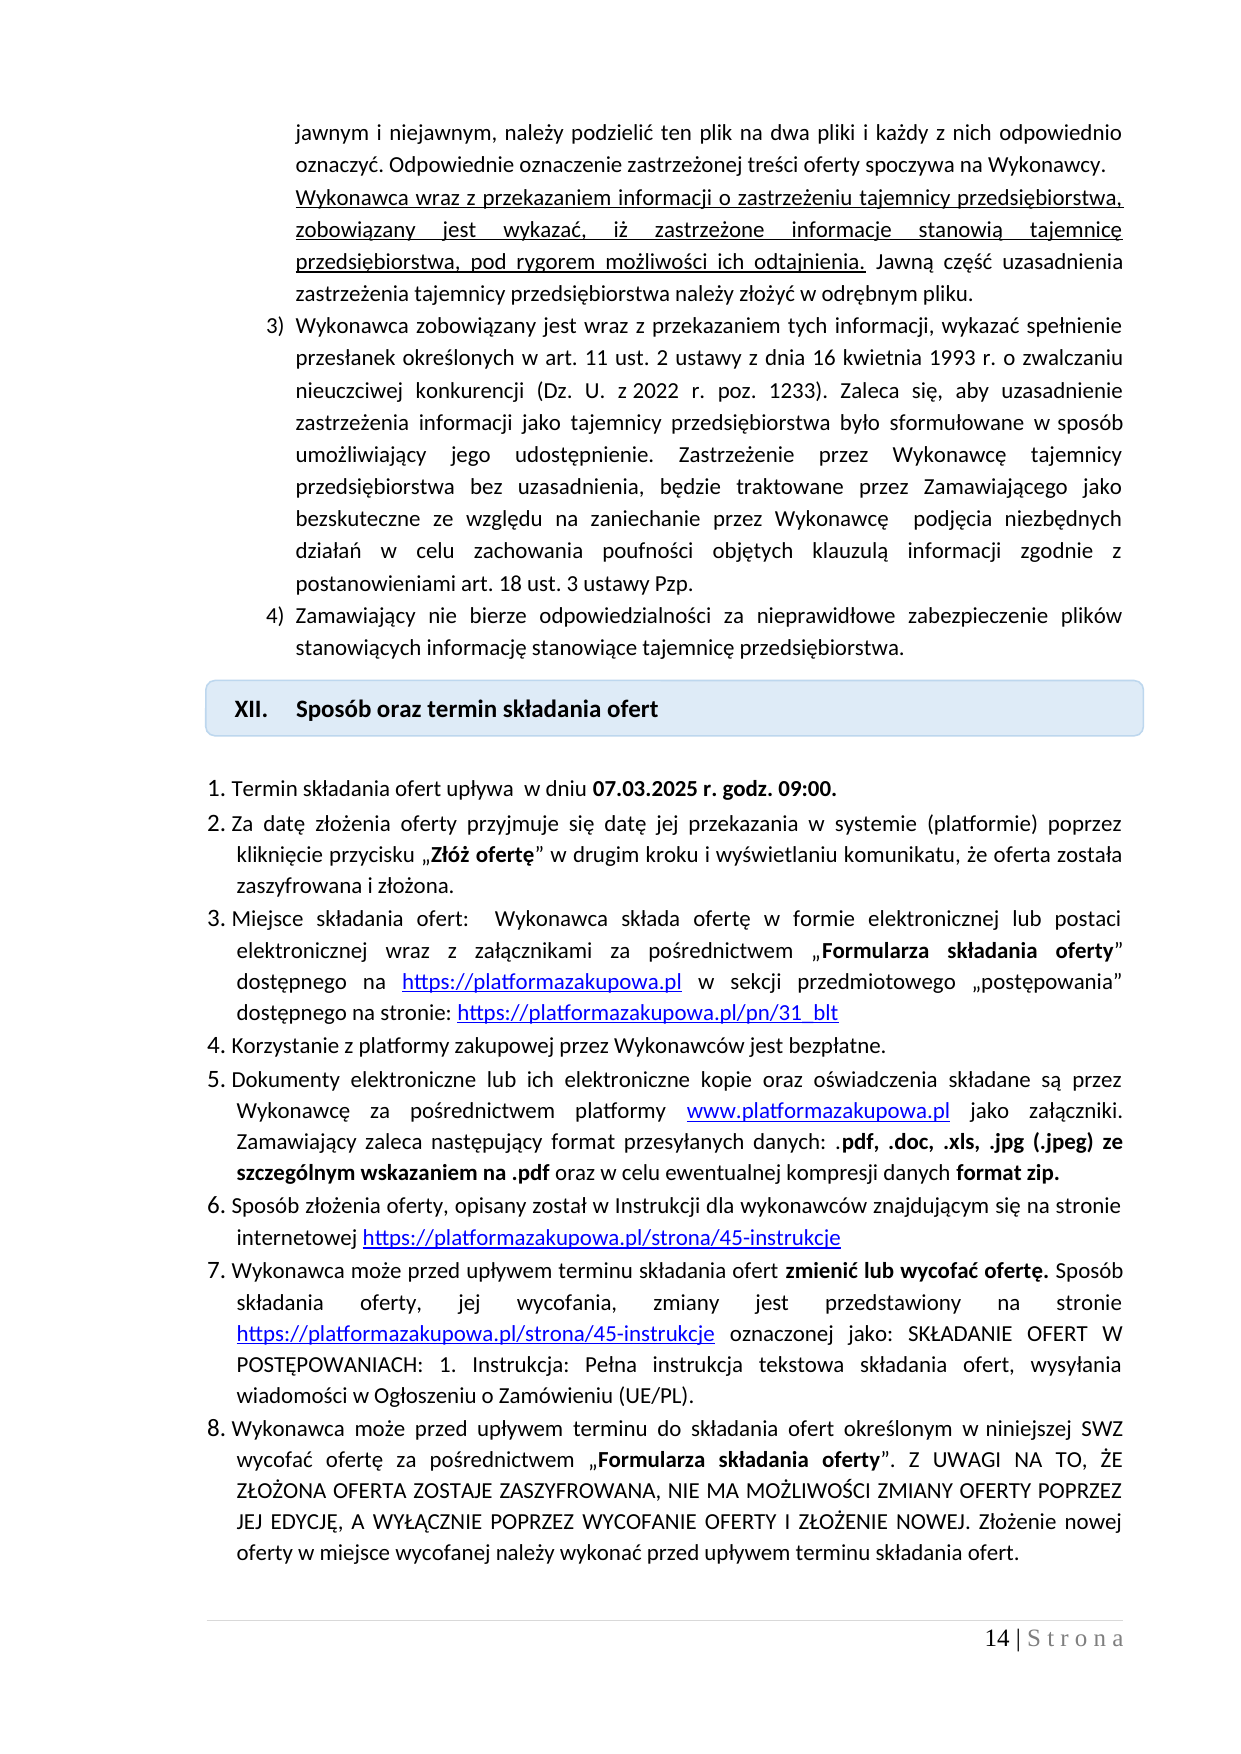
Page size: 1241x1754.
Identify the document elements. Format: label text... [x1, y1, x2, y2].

list Miejsce składania ofert: Wykonawca składa ofertę w formie elektronicznej lub postaci elektronicznej wraz z załącznikami za pośrednictwem „Formularza składania oferty” dostępnego na https://platformazakupowa.pl w sekcji przedmiotowego „postępowania” dostępnego na stronie: https://platformazakupowa.pl/pn/31_blt [207, 902, 1123, 1026]
text Wykonawca wraz z przekazaniem informacji o zastrzeżeniu tajemnicy przedsiębiorstwa, zobowiązany jest wykazać, iż zastrzeżone informacje stanowią tajemnicę przedsiębiorstwa, pod rygorem możliwości ich odtajnienia. Jawną część uzasadnienia zastrzeżenia tajemnicy przedsiębiorstwa należy złożyć w odrębnym pliku. [295, 183, 1123, 207]
list Sposób złożenia oferty, opisany został w Instrukcji dla wykonawców znajdującym się na stronie internetowej https://platformazakupowa.pl/strona/45-instrukcje [207, 1189, 1123, 1251]
text Wykonawca wraz z przekazaniem informacji o zastrzeżeniu tajemnicy przedsiębiorstwa, zobowiązany jest wykazać, iż zastrzeżone informacje stanowią tajemnicę przedsiębiorstwa, pod rygorem możliwości ich odtajnienia. Jawną część uzasadnienia zastrzeżenia tajemnicy przedsiębiorstwa należy złożyć w odrębnym pliku. [295, 240, 1123, 307]
list Korzystanie z platformy zakupowej przez Wykonawców jest bezpłatne. [207, 1029, 1123, 1059]
list Za datę złożenia oferty przyjmuje się datę jej przekazania w systemie (platformie) poprzez kliknięcie przycisku „Złóż ofertę” w drugim kroku i wyświetlaniu komunikatu, że oferta została zaszyfrowana i złożona. [207, 807, 1123, 899]
list Termin składania ofert upływa w dniu 07.03.2025 r. godz. 09:00. [207, 772, 1123, 803]
text Wykonawca wraz z przekazaniem informacji o zastrzeżeniu tajemnicy przedsiębiorstwa, zobowiązany jest wykazać, iż zastrzeżone informacje stanowią tajemnicę przedsiębiorstwa, pod rygorem możliwości ich odtajnienia. Jawną część uzasadnienia zastrzeżenia tajemnicy przedsiębiorstwa należy złożyć w odrębnym pliku. [295, 208, 1123, 239]
list Wykonawca może przed upływem terminu składania ofert zmienić lub wycofać ofertę. Sposób składania oferty, jej wycofania, zmiany jest przedstawiony na stronie https://platformazakupowa.pl/strona/45-instrukcje oznaczonej jako: SKŁADANIE OFERT W POSTĘPOWANIACH: 1. Instrukcja: Pełna instrukcja tekstowa składania ofert, wysyłania wiadomości w Ogłoszeniu o Zamówieniu (UE/PL). [207, 1254, 1123, 1409]
list Wykonawca może przed upływem terminu do składania ofert określonym w niniejszej SWZ wycofać ofertę za pośrednictwem „Formularza składania oferty”. Z UWAGI NA TO, ŻE ZŁOŻONA OFERTA ZOSTAJE ZASZYFROWANA, NIE MA MOŻLIWOŚCI ZMIANY OFERTY POPRZEZ JEJ EDYCJĘ, A WYŁĄCZNIE POPRZEZ WYCOFANIE OFERTY I ZŁOŻENIE NOWEJ. Złożenie nowej oferty w miejsce wycofanej należy wykonać przed upływem terminu składania ofert. [207, 1412, 1123, 1566]
list Zamawiający nie bierze odpowiedzialności za nieprawidłowe zabezpieczenie plików stanowiących informację stanowiące tajemnicę przedsiębiorstwa. [266, 601, 1123, 661]
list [266, 118, 1123, 178]
list Wykonawca zobowiązany jest wraz z przekazaniem tych informacji, wykazać spełnienie przesłanek określonych w art. 11 ust. 2 ustawy z dnia 16 kwietnia 1993 r. o zwalczaniu nieuczciwej konkurencji (Dz. U. z 2022 r. poz. 1233). Zaleca się, aby uzasadnienie zastrzeżenia informacji jako tajemnicy przedsiębiorstwa było sformułowane w sposób umożliwiający jego udostępnienie. Zastrzeżenie przez Wykonawcę tajemnicy przedsiębiorstwa bez uzasadnienia, będzie traktowane przez Zamawiającego jako bezskuteczne ze względu na zaniechanie przez Wykonawcę podjęcia niezbędnych działań w celu zachowania poufności objętych klauzulą informacji zgodnie z postanowieniami art. 18 ust. 3 ustawy Pzp. [266, 311, 1123, 597]
list Dokumenty elektroniczne lub ich elektroniczne kopie oraz oświadczenia składane są przez Wykonawcę za pośrednictwem platformy www.platformazakupowa.pl jako załączniki. Zamawiający zaleca następujący format przesyłanych danych: .pdf, .doc, .xls, .jpg (.jpeg) ze szczególnym wskazaniem na .pdf oraz w celu ewentualnej kompresji danych format zip. [207, 1063, 1123, 1186]
